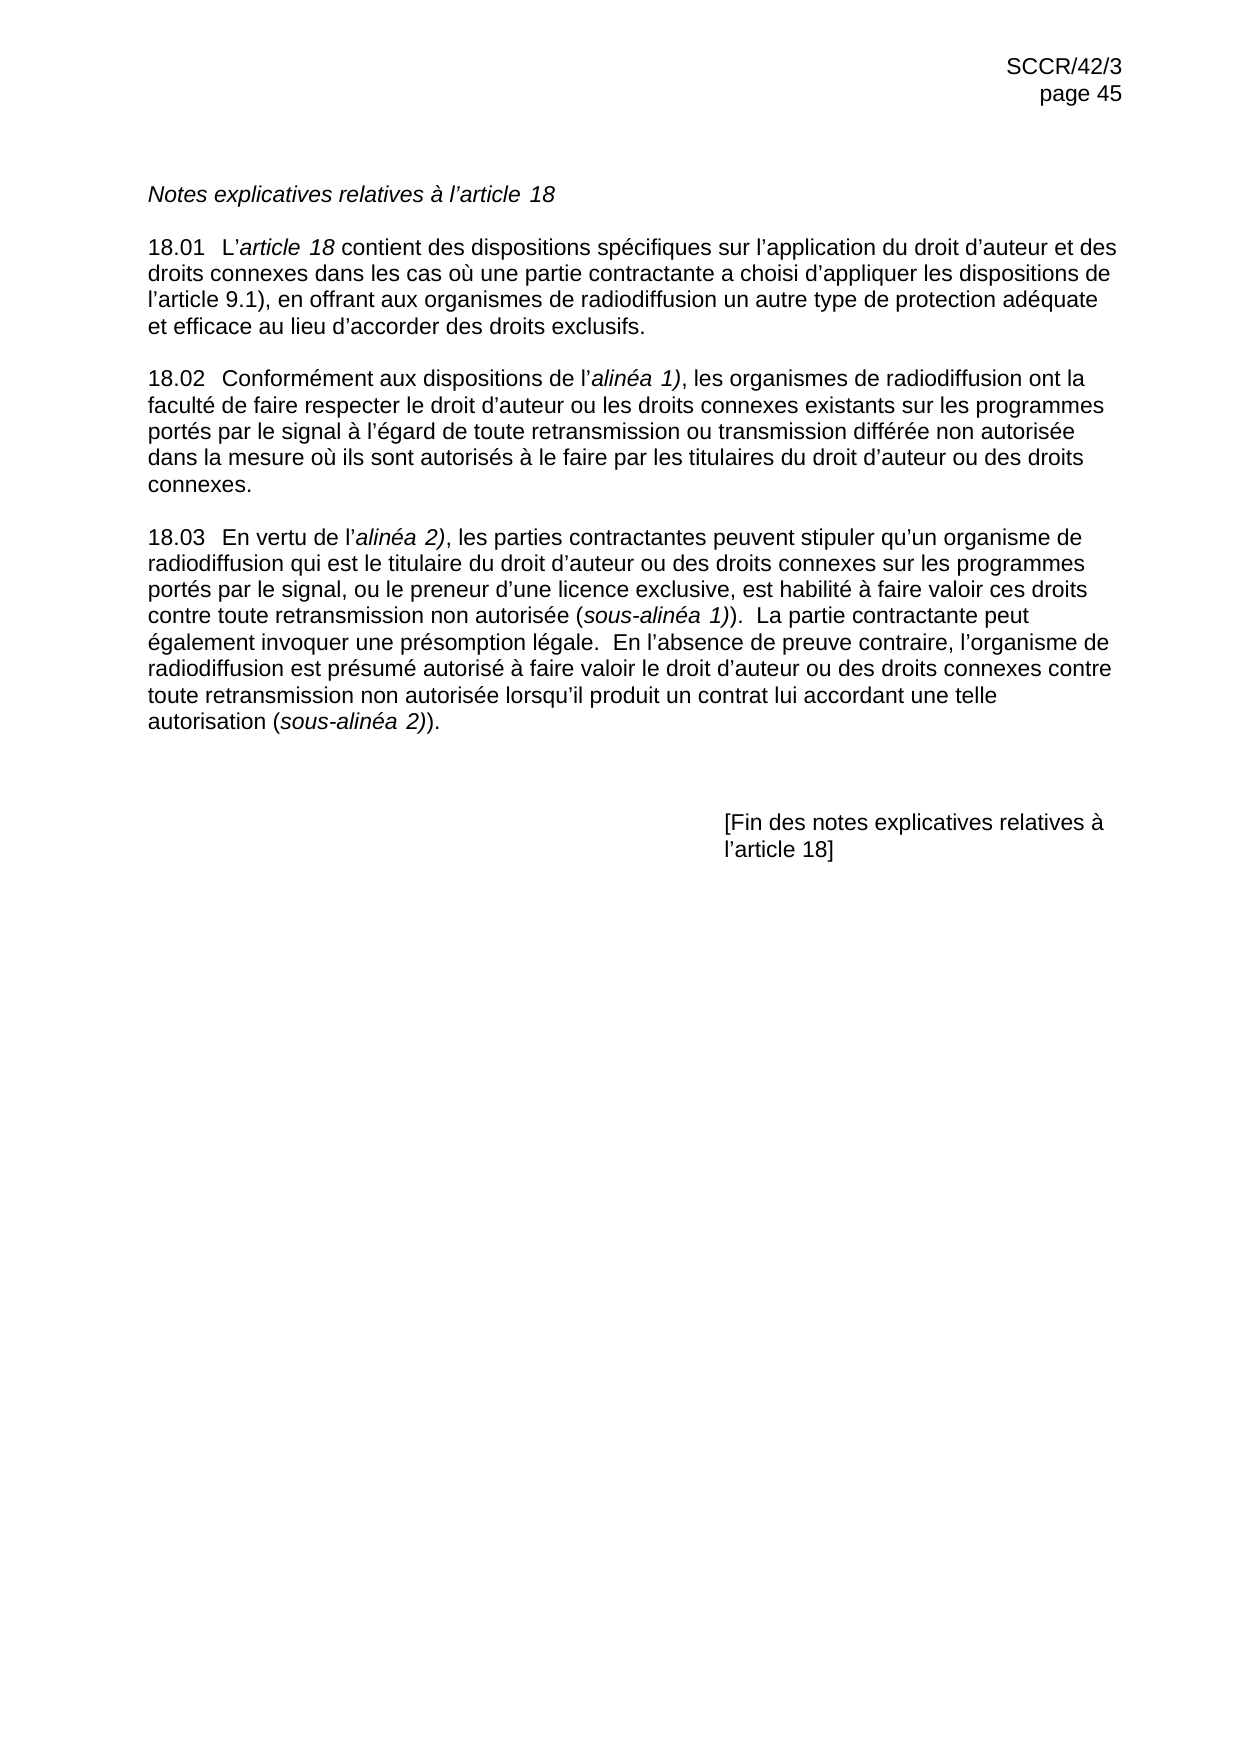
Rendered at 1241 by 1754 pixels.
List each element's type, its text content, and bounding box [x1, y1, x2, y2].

text Notes explicatives relatives à l’article 18 [148, 181, 1122, 207]
text [Fin des notes explicatives relatives à l’article 18] [724, 809, 1122, 862]
text 18.02 Conformément aux dispositions de l’alinéa 1), les organismes de radiodiffusion ont la faculté de faire respecter le droit d’auteur ou les droits connexes existants sur les programmes portés par le signal à l’égard de toute retransmission ou transmission différée non autorisée dans la mesure où ils sont autorisés à le faire par les titulaires du droit d’auteur ou des droits connexes. [148, 365, 1122, 497]
text 18.03 En vertu de l’alinéa 2), les parties contractantes peuvent stipuler qu’un organisme de radiodiffusion qui est le titulaire du droit d’auteur ou des droits connexes sur les programmes portés par le signal, ou le preneur d’une licence exclusive, est habilité à faire valoir ces droits contre toute retransmission non autorisée (sous-alinéa 1)). La partie contractante peut également invoquer une présomption légale. En l’absence de preuve contraire, l’organisme de radiodiffusion est présumé autorisé à faire valoir le droit d’auteur ou des droits connexes contre toute retransmission non autorisée lorsqu’il produit un contrat lui accordant une telle autorisation (sous-alinéa 2)). [148, 523, 1122, 734]
text 18.01 L’article 18 contient des dispositions spécifiques sur l’application du droit d’auteur et des droits connexes dans les cas où une partie contractante a choisi d’appliquer les dispositions de l’article 9.1), en offrant aux organismes de radiodiffusion un autre type de protection adéquate et efficace au lieu d’accorder des droits exclusifs. [148, 233, 1122, 339]
